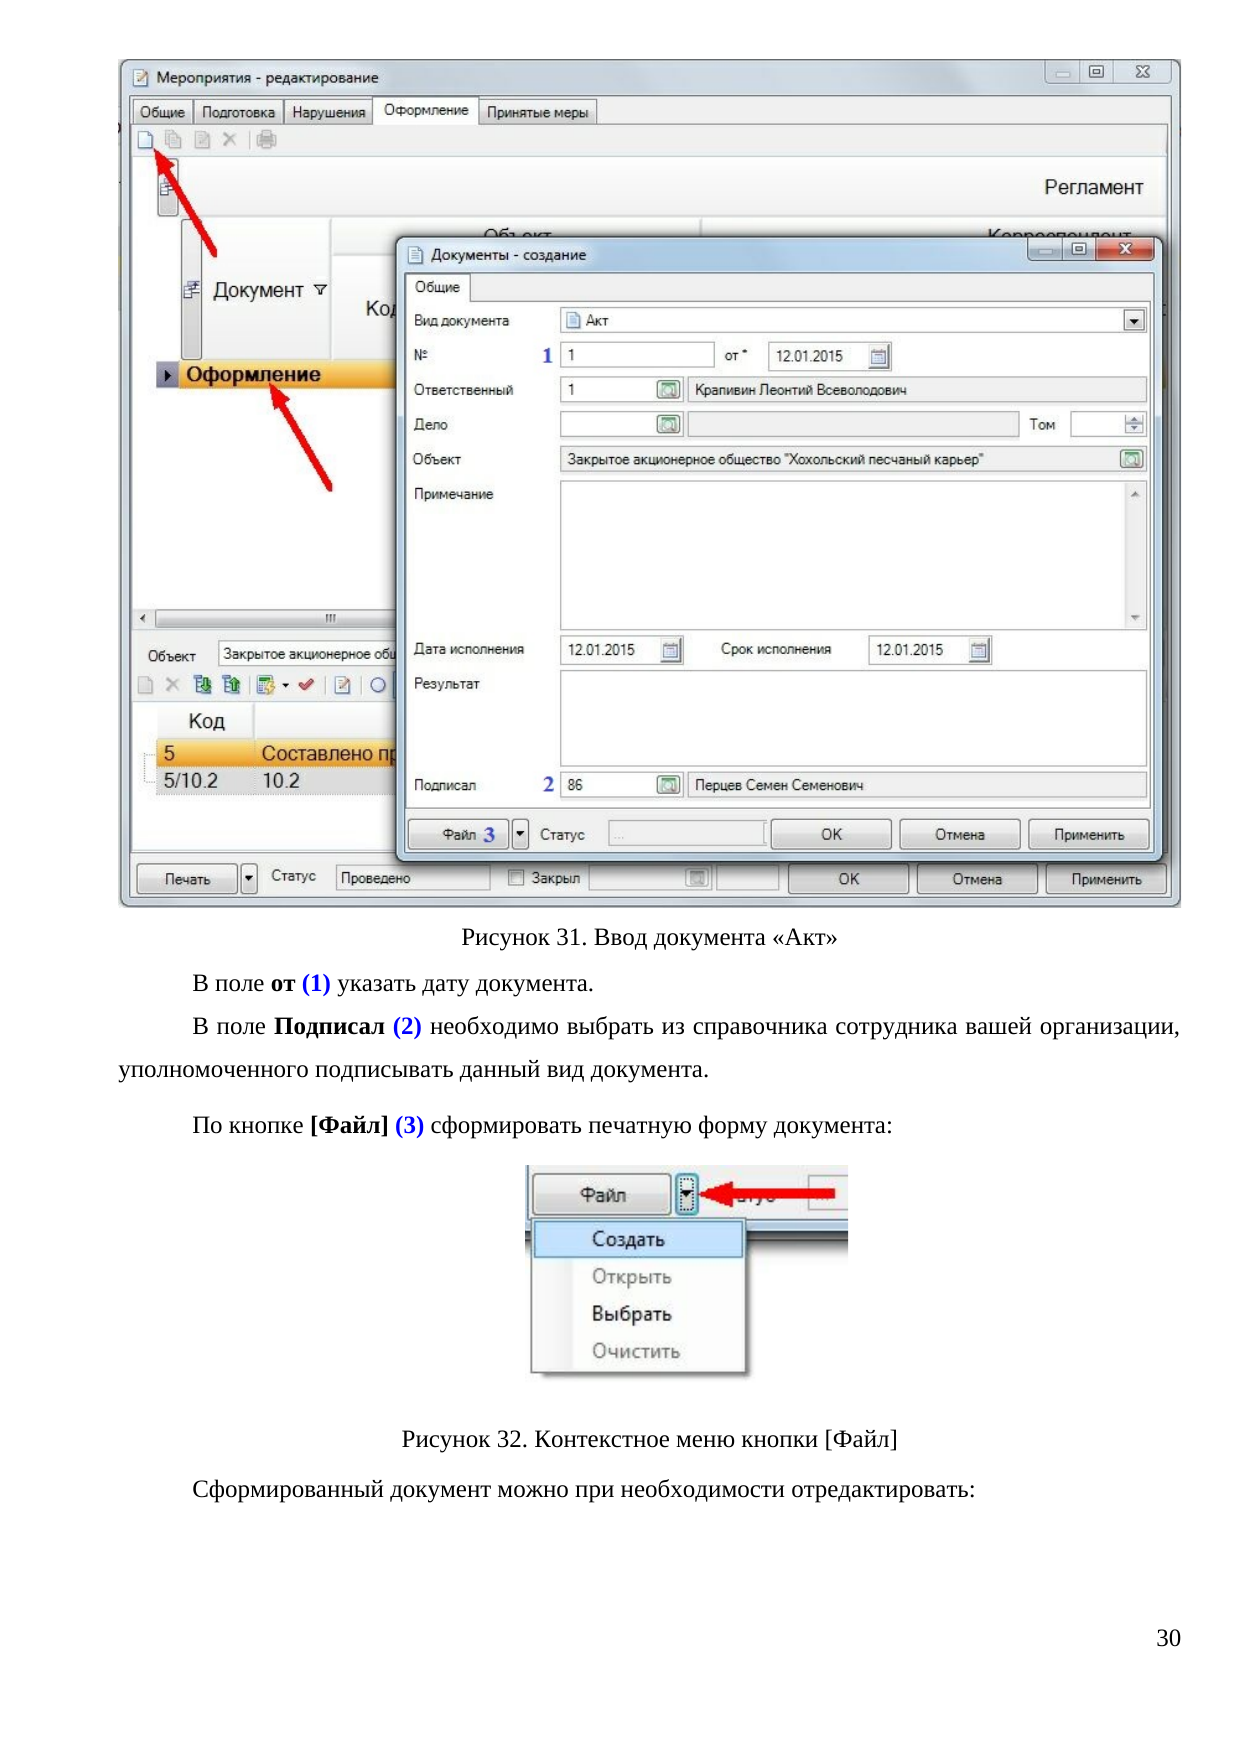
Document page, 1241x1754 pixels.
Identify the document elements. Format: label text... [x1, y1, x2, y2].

picture [525, 1165, 849, 1394]
text Рисунок 31. Ввод документа «Акт» [118, 922, 1181, 951]
text Сформированный документ можно при необходимости отредактировать: [118, 1474, 1181, 1503]
text В поле Подписал (2) необходимо выбрать из справочника сотрудника вашей организации, уполномоченного подписывать данный вид документа. [118, 1011, 1181, 1083]
picture [118, 59, 1182, 908]
text В поле от (1) указать дату документа. [118, 968, 1181, 997]
text По кнопке [Файл] (3) сформировать печатную форму документа: [118, 1110, 1181, 1138]
text Рисунок 32. Контекстное меню кнопки [Файл] [118, 1424, 1181, 1453]
